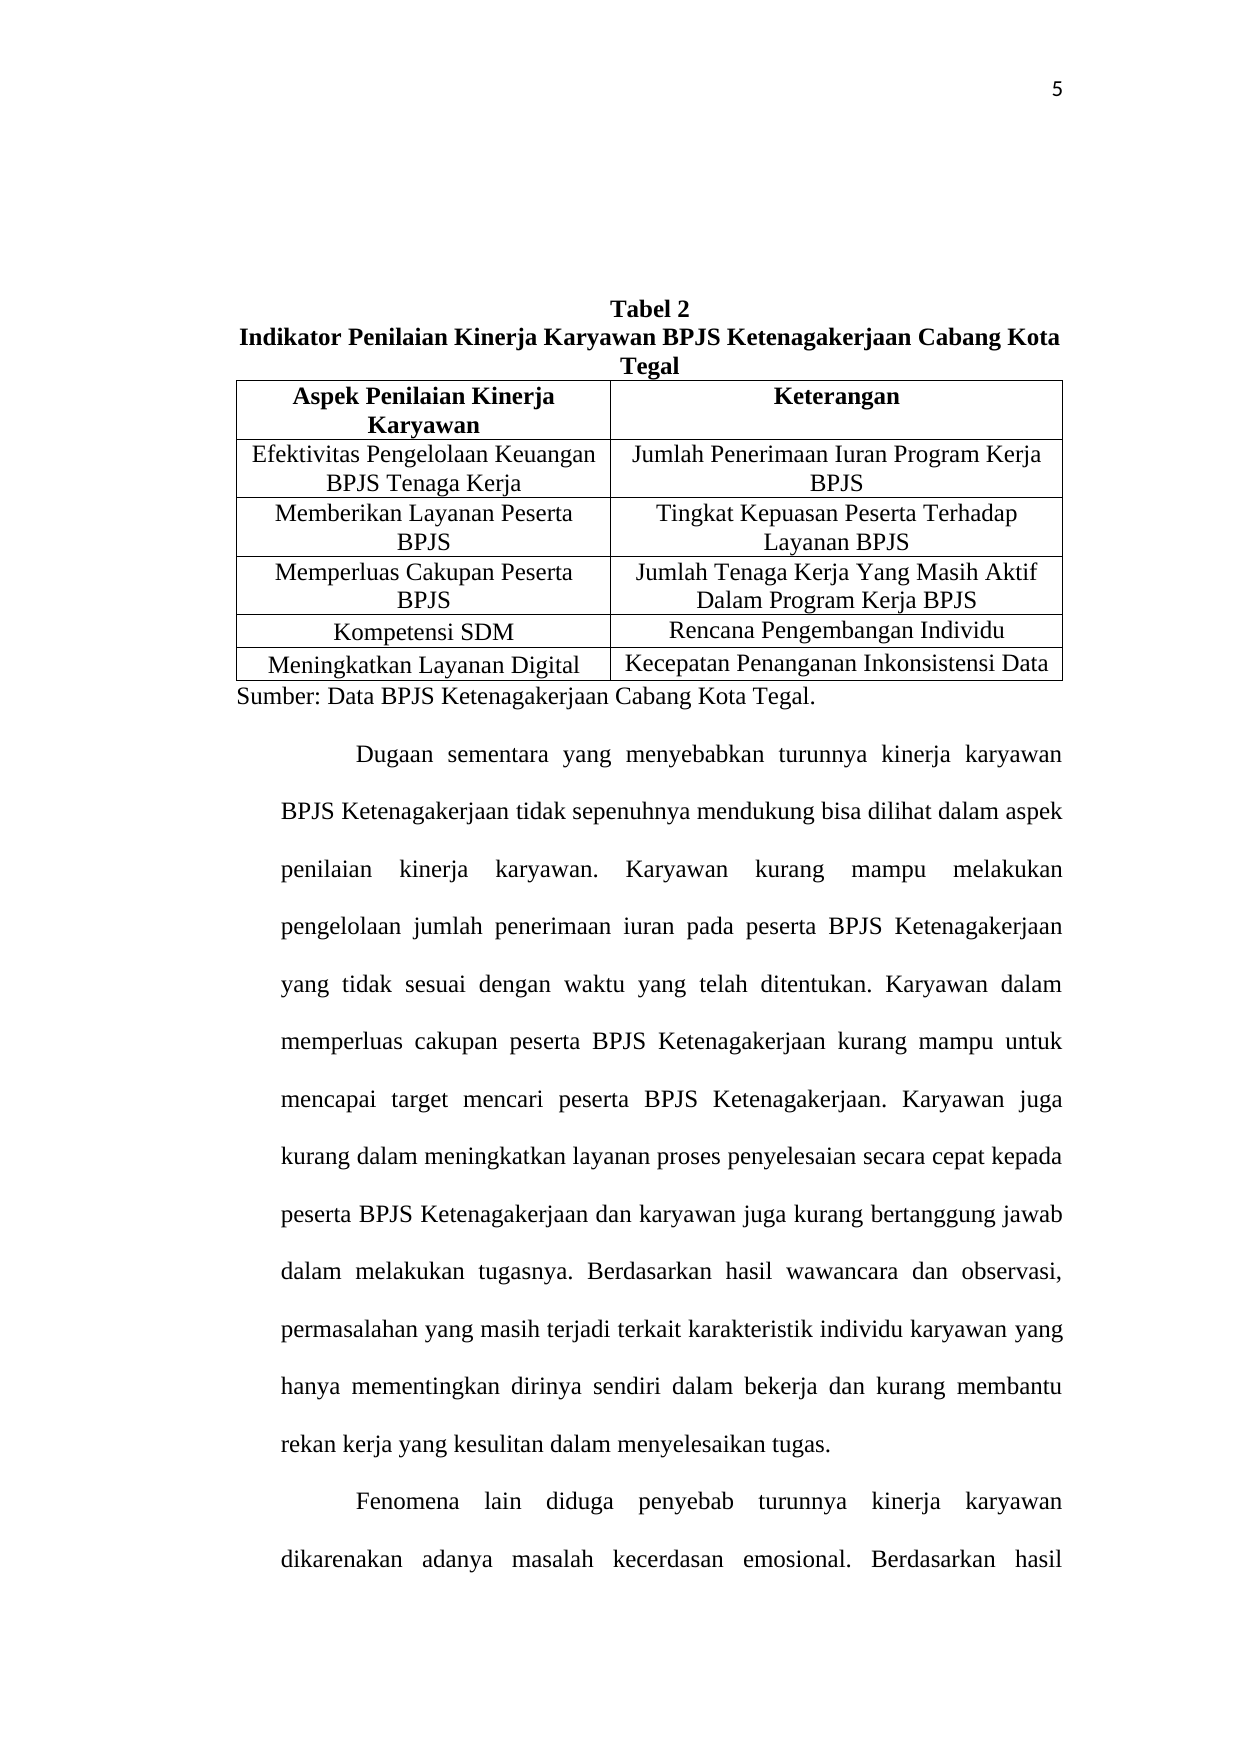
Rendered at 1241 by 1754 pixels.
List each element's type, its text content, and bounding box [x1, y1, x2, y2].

text Sumber: Data BPJS Ketenagakerjaan Cabang Kota Tegal. [236, 681, 1063, 710]
table_cell Rencana Pengembangan Individu [611, 615, 1062, 647]
table_cell Jumlah Penerimaan Iuran Program Kerja BPJS [611, 440, 1062, 497]
table_cell Efektivitas Pengelolaan Keuangan BPJS Tenaga Kerja [237, 440, 610, 497]
table_cell Meningkatkan Layanan Digital [237, 648, 610, 680]
table_cell Kompetensi SDM [237, 615, 610, 647]
table_cell Kecepatan Penanganan Inkonsistensi Data [611, 648, 1062, 680]
table_cell Tingkat Kepuasan Peserta Terhadap Layanan BPJS [611, 498, 1062, 556]
text Dugaan sementara yang menyebabkan turunnya kinerja karyawan BPJS Ketenagakerjaan tidak sepenuhnya mendukung bisa dilihat dalam aspek penilaian kinerja karyawan. Karyawan kurang mampu melakukan pengelolaan jumlah penerimaan iuran pada peserta BPJS Ketenagakerjaan yang tidak sesuai dengan waktu yang telah ditentukan. Karyawan dalam memperluas cakupan peserta BPJS Ketenagakerjaan kurang mampu untuk mencapai target mencari peserta BPJS Ketenagakerjaan. Karyawan juga kurang dalam meningkatkan layanan proses penyelesaian secara cepat kepada peserta BPJS Ketenagakerjaan dan karyawan juga kurang bertanggung jawab dalam melakukan tugasnya. Berdasarkan hasil wawancara dan observasi, permasalahan yang masih terjadi terkait karakteristik individu karyawan yang hanya mementingkan dirinya sendiri dalam bekerja dan kurang membantu rekan kerja yang kesulitan dalam menyelesaikan tugas. [281, 739, 1063, 1458]
table_header Keterangan [611, 381, 1062, 438]
table_header Aspek Penilaian Kinerja Karyawan [237, 381, 610, 438]
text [281, 1486, 1063, 1573]
table_cell Memberikan Layanan Peserta BPJS [237, 498, 610, 556]
text Tabel 2 [236, 294, 1063, 322]
table_cell Memperluas Cakupan Peserta BPJS [237, 557, 610, 614]
table_cell Jumlah Tenaga Kerja Yang Masih Aktif Dalam Program Kerja BPJS [611, 557, 1062, 614]
text Indikator Penilaian Kinerja Karyawan BPJS Ketenagakerjaan Cabang Kota Tegal [236, 322, 1063, 380]
